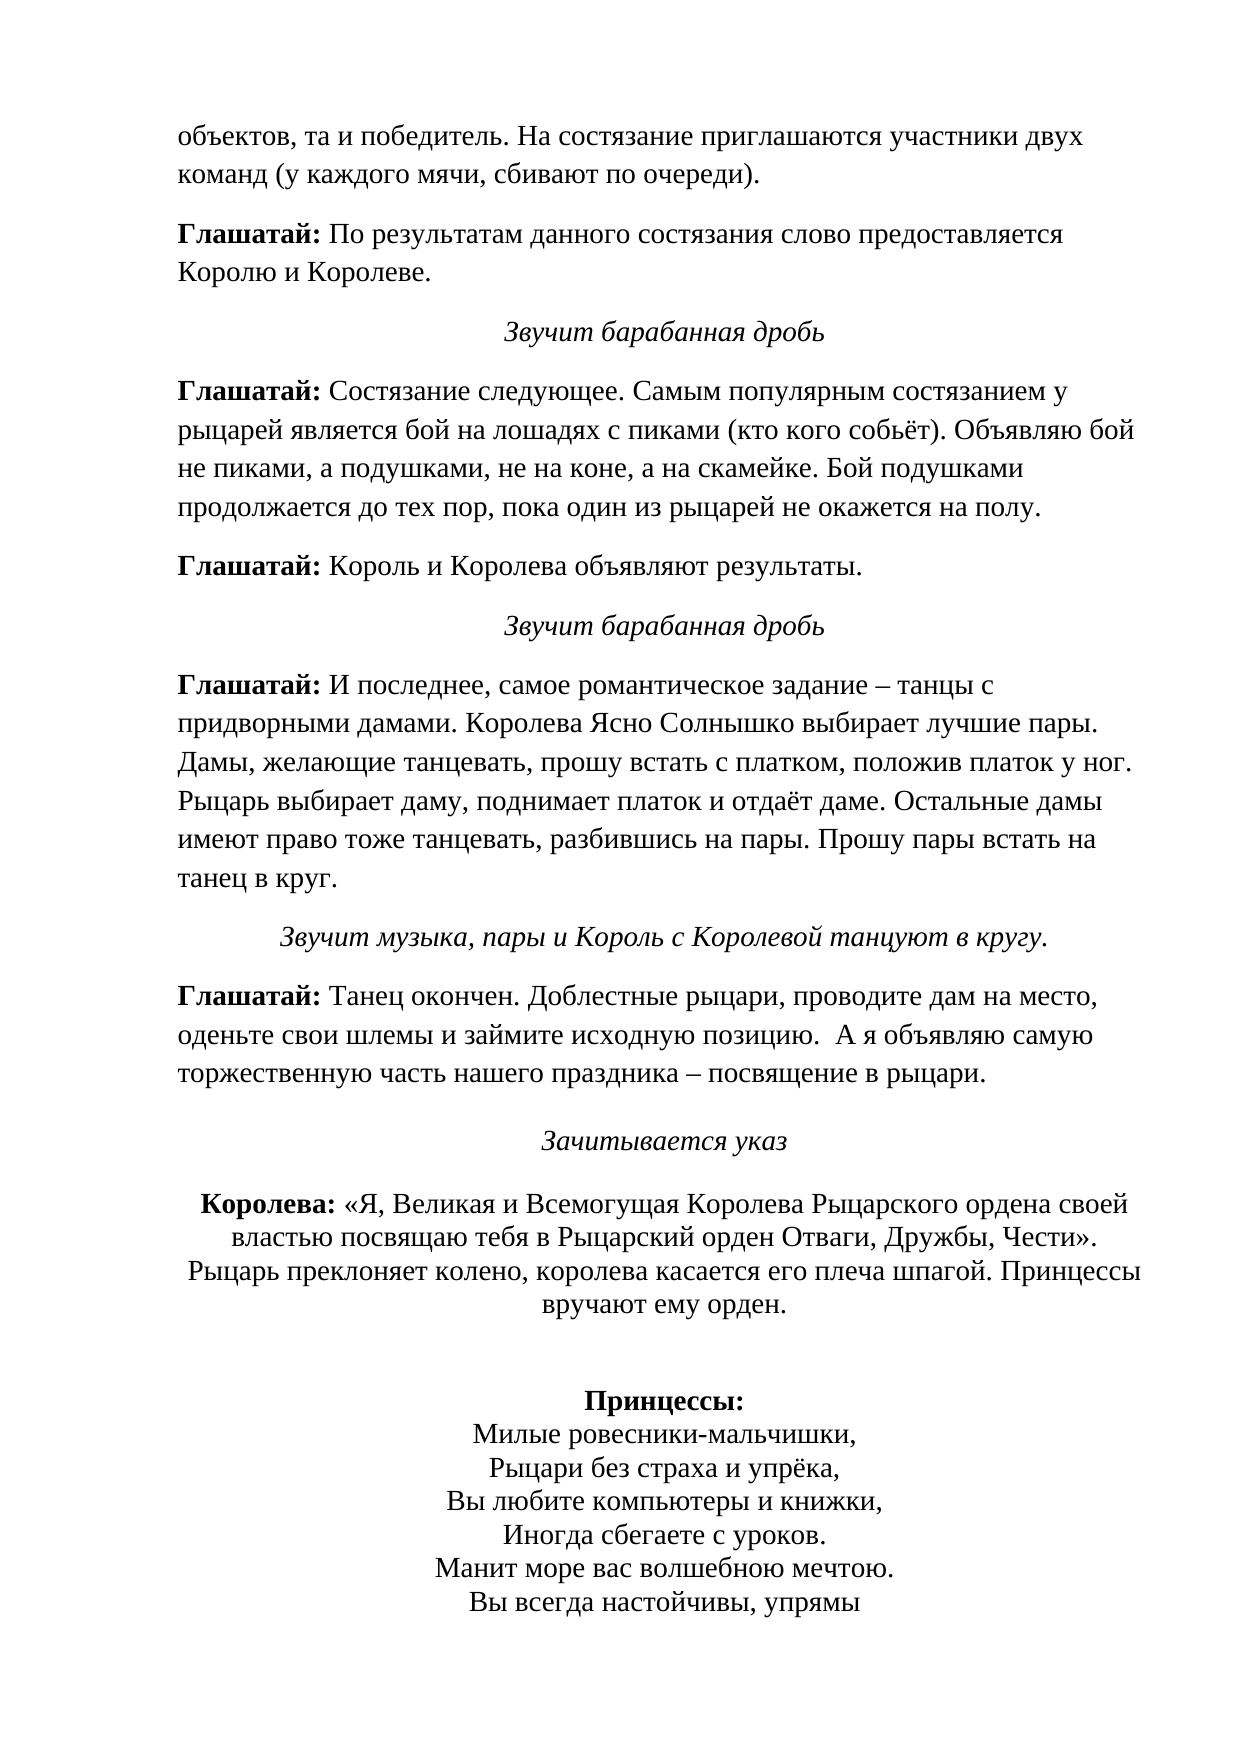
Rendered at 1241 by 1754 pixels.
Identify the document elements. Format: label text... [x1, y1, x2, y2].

text Звучит барабанная дробь [177, 608, 1152, 641]
text Королева: «Я, Великая и Всемогущая Королева Рыцарского ордена своей властью посвящаю тебя в Рыцарский орден Отваги, Дружбы, Чести». Рыцарь преклоняет колено, королева касается его плеча шпагой. Принцессы вручают ему орден. [177, 1186, 1152, 1320]
text Зачитывается указ [177, 1123, 1152, 1157]
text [177, 1349, 1152, 1618]
text Глашатай: И последнее, самое романтическое задание – танцы с придворными дамами. Королева Ясно Солнышко выбирает лучшие пары. Дамы, желающие танцевать, прошу встать с платком, положив платок у ног. Рыцарь выбирает даму, поднимает платок и отдаёт даме. Остальные дамы имеют право тоже танцевать, разбившись на пары. Прошу пары встать на танец в круг. [177, 667, 1152, 893]
text Звучит музыка, пары и Король с Королевой танцуют в кругу. [177, 919, 1152, 953]
text Глашатай: Король и Королева объявляют результаты. [177, 548, 1152, 582]
text Глашатай: Состязание следующее. Самым популярным состязанием у рыцарей является бой на лошадях с пиками (кто кого собьёт). Объявляю бой не пиками, а подушками, не на коне, а на скамейке. Бой подушками продолжается до тех пор, пока один из рыцарей не окажется на полу. [177, 373, 1152, 522]
text Глашатай: Танец окончен. Доблестные рыцари, проводите дам на место, оденьте свои шлемы и займите исходную позицию. А я объявляю самую торжественную часть нашего праздника – посвящение в рыцари. [177, 978, 1152, 1089]
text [177, 118, 1152, 190]
text Звучит барабанная дробь [177, 314, 1152, 347]
text Глашатай: По результатам данного состязания слово предоставляется Королю и Королеве. [177, 216, 1152, 288]
